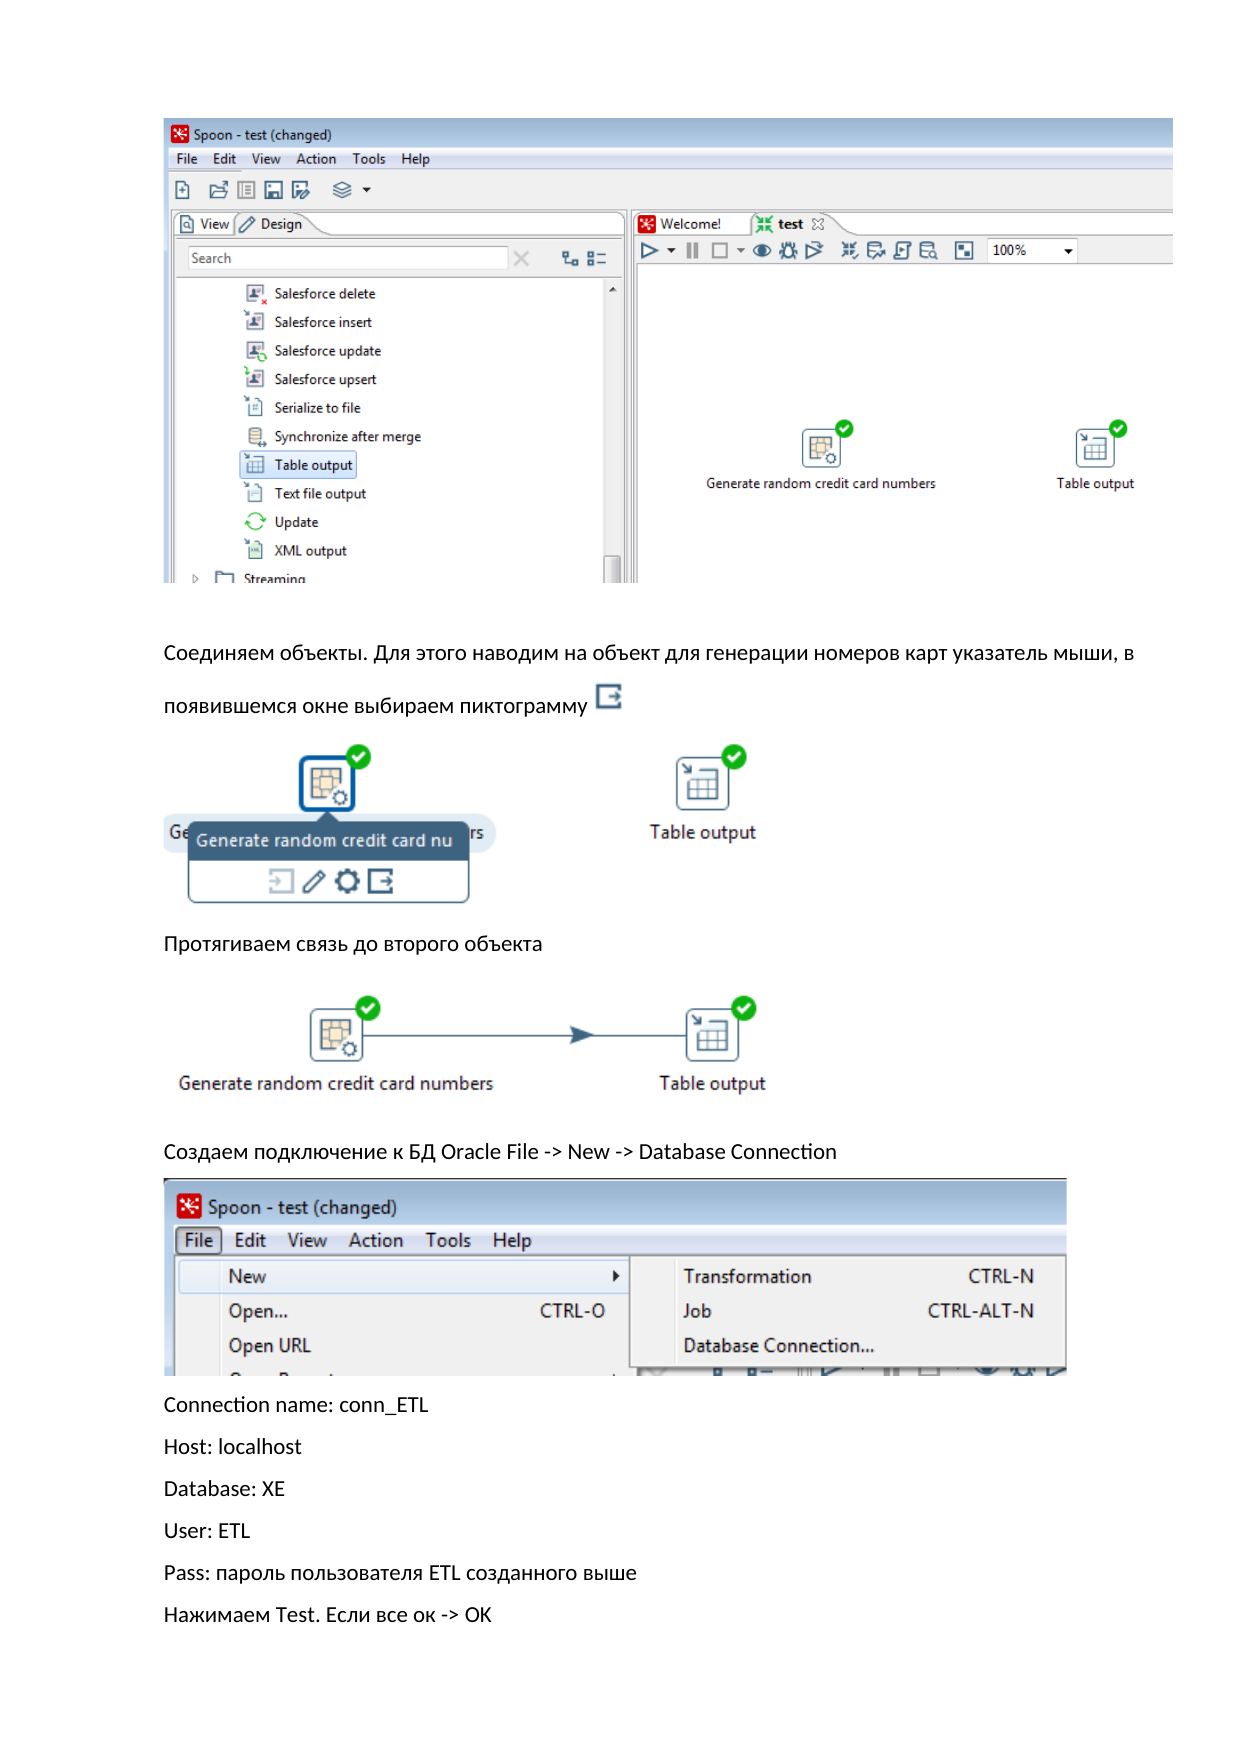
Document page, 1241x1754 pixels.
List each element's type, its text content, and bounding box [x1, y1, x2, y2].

list Протягиваем связь до второго объекта [164, 929, 1152, 957]
list User: ETL [164, 1516, 1152, 1544]
list Pass: пароль пользователя ETL созданного выше [164, 1558, 1152, 1586]
list Connection name: conn_ETL [164, 1390, 1152, 1418]
list Host: localhost [164, 1432, 1152, 1460]
list Database: XE [164, 1474, 1152, 1502]
list Создаем подключение к БД Oracle File -> New -> Database Connection [164, 1137, 1152, 1165]
picture [163, 732, 811, 916]
picture [163, 118, 1173, 583]
picture [163, 971, 791, 1123]
list Нажимаем Test. Если все ок -> OK [164, 1600, 1152, 1628]
picture [593, 680, 628, 713]
list Соединяем объекты. Для этого наводим на объект для генерации номеров карт указатель мыши, в появившемся окне выбираем пиктограмму [164, 638, 1152, 719]
picture [163, 1178, 1067, 1376]
